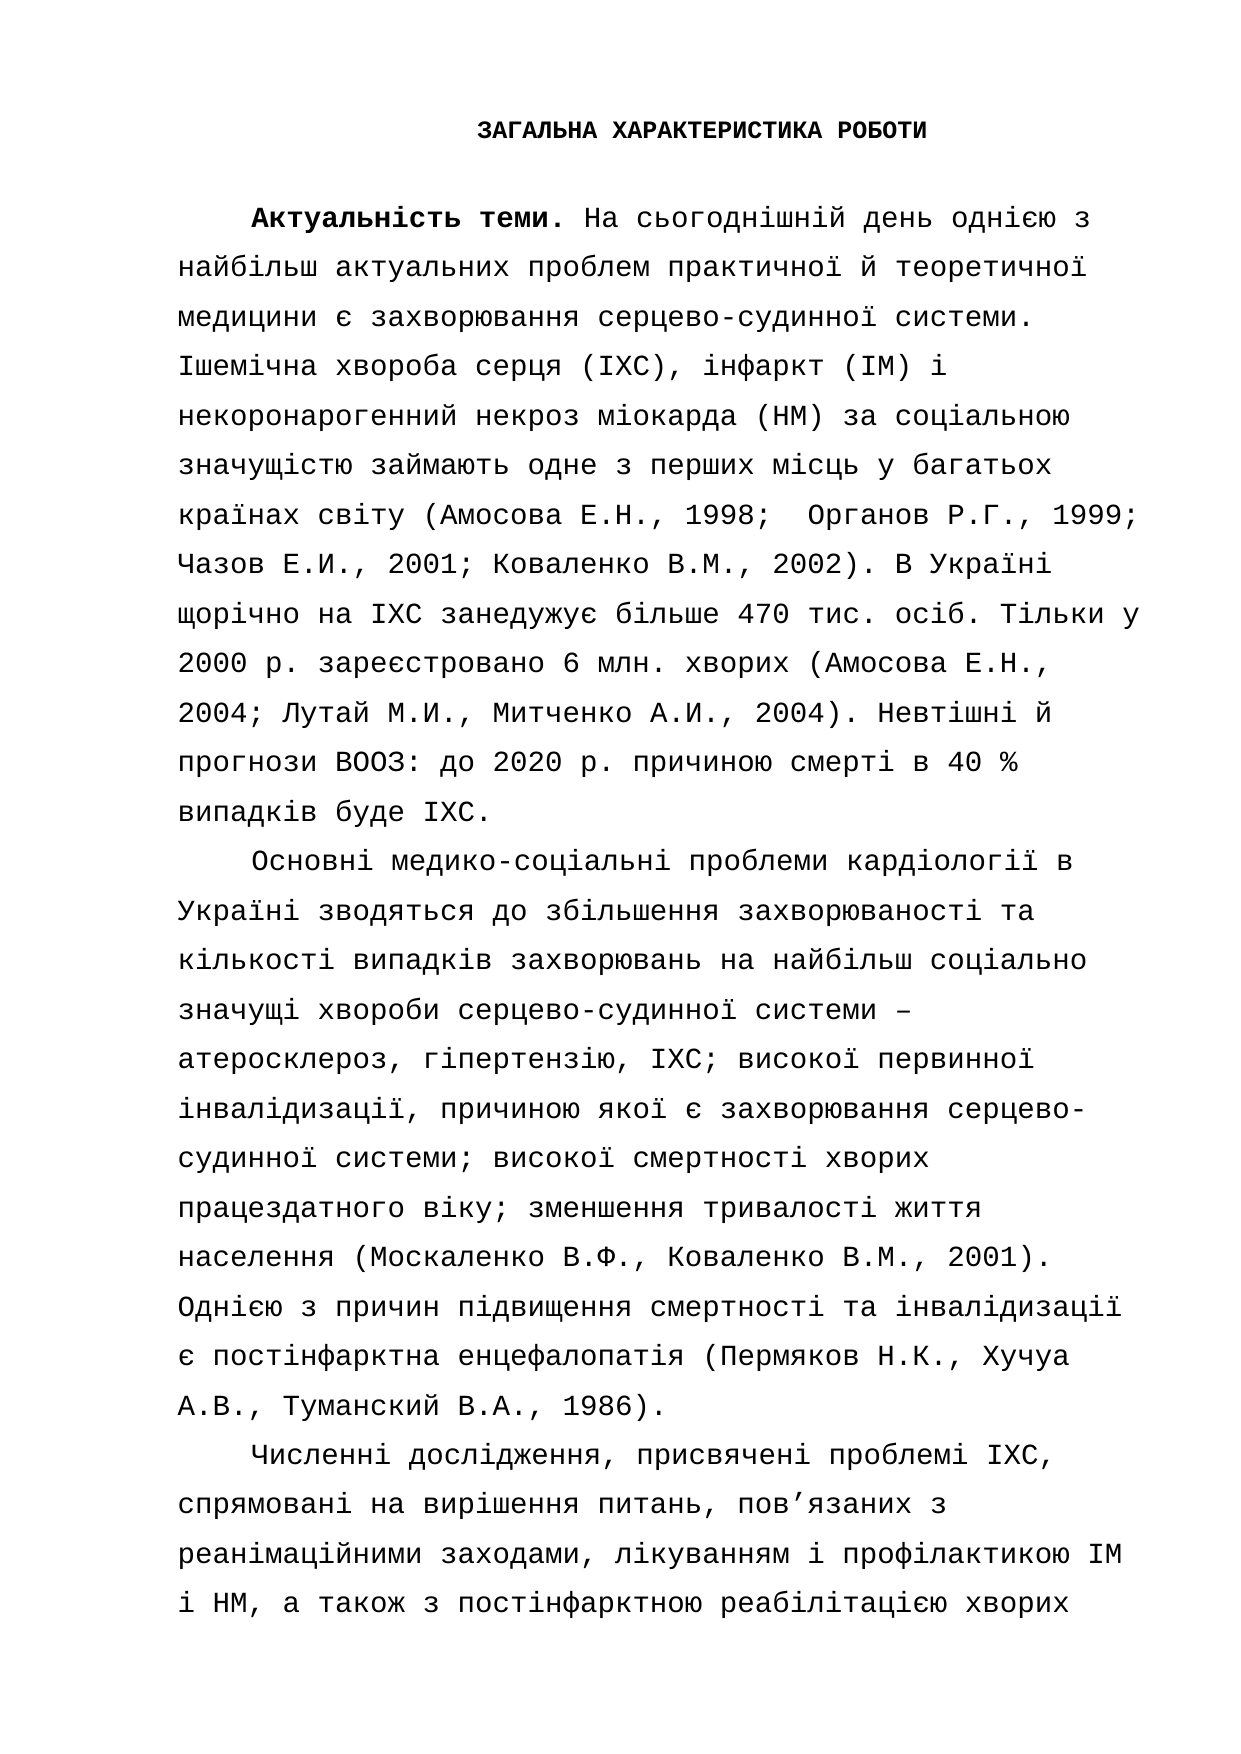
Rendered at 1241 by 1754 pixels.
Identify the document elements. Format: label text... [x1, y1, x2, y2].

text ЗАГАЛЬНА ХАРАКТЕРИСТИКА РОБОТИ [177, 118, 1152, 146]
text Актуальність теми. На сьогоднішній день однією з найбільш актуальних проблем практичної й теоретичної медицини є захворювання серцево-судинної системи. Ішемічна хвороба серця (ІХС), інфаркт (ІМ) і некоронарогенний некроз міокарда (НМ) за соціальною значущістю займають одне з перших місць у багатьох країнах світу (Амосова Е.Н., 1998; Органов Р.Г., 1999; Чазов Е.И., 2001; Коваленко В.М., 2002). В Україні щорічно на ІХС занедужує більше 470 тис. осіб. Тільки у 2000 р. зареєстровано 6 млн. хворих (Амосова Е.Н., 2004; Лутай М.И., Митченко А.И., 2004). Невтішні й прогнози ВООЗ: до 2020 р. причиною смерті в 40 % випадків буде ІХС. [177, 203, 1152, 830]
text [177, 1440, 1152, 1622]
text Основні медико-соціальні проблеми кардіології в Україні зводяться до збільшення захворюваності та кількості випадків захворювань на найбільш соціально значущі хвороби серцево-судинної системи – атеросклероз, гіпертензію, ІХС; високої первинної інвалідизації, причиною якої є захворювання серцево-судинної системи; високої смертності хворих працездатного віку; зменшення тривалості життя населення (Москаленко В.Ф., Коваленко В.М., 2001). Однією з причин підвищення смертності та інвалідизації є постінфарктна енцефалопатія (Пермяков Н.К., Хучуа А.В., Туманский В.А., 1986). [177, 846, 1152, 1424]
